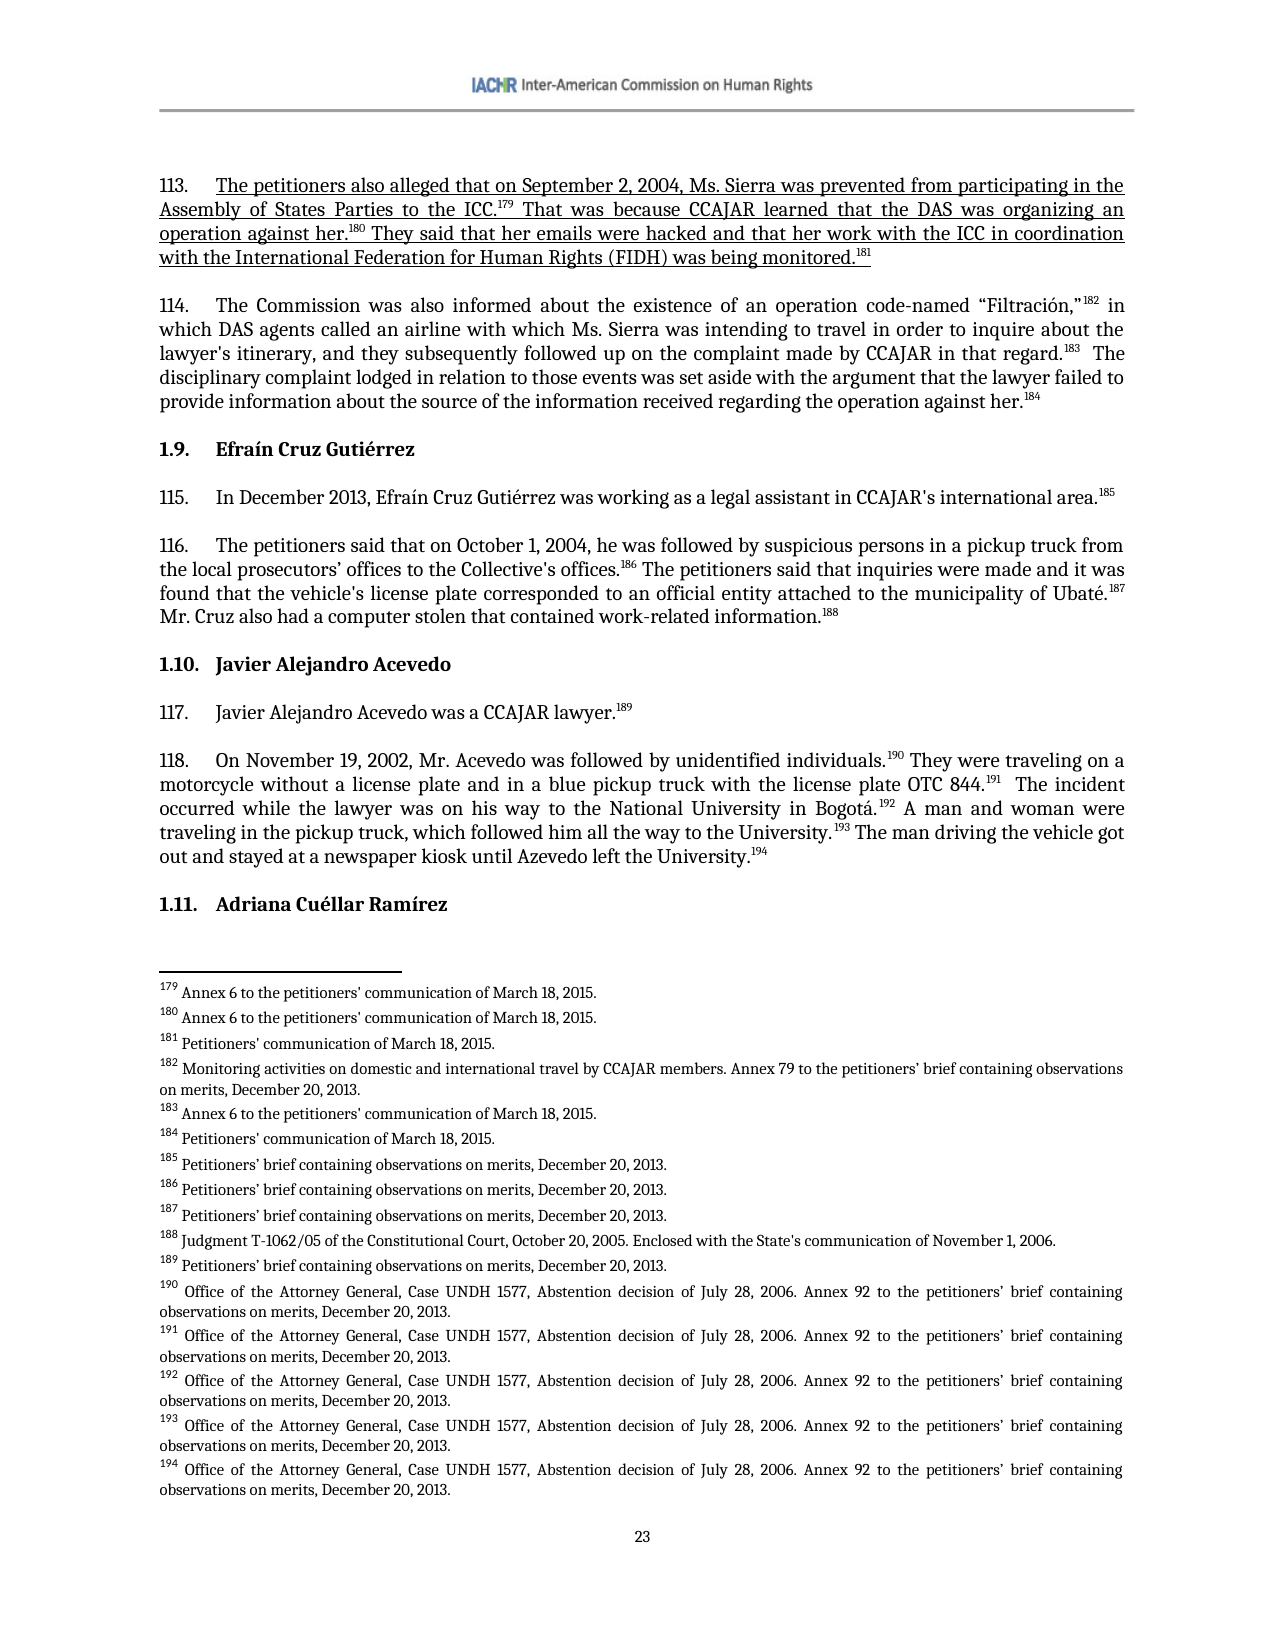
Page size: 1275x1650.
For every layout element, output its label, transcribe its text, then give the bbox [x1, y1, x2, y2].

picture [461, 75, 824, 95]
text 1.9. Efraín Cruz Gutiérrez [159, 437, 1125, 461]
list On November 19, 2002, Mr. Acevedo was followed by unidentified individuals. They were traveling on a motorcycle without a license plate and in a blue pickup truck with the license plate OTC 844. The incident occurred while the lawyer was on his way to the National University in Bogotá. A man and woman were traveling in the pickup truck, which followed him all the way to the University. The man driving the vehicle got out and stayed at a newspaper kiosk until Azevedo left the University. [159, 749, 1125, 869]
text 1.10. Javier Alejandro Acevedo [159, 653, 1125, 677]
list The petitioners also alleged that on September 2, 2004, Ms. Sierra was prevented from participating in the Assembly of States Parties to the ICC. That was because CCAJAR learned that the DAS was organizing an operation against her. They said that her emails were hacked and that her work with the ICC in coordination with the International Federation for Human Rights (FIDH) was being monitored. [159, 243, 1125, 270]
list In December 2013, Efraín Cruz Gutiérrez was working as a legal assistant in CCAJAR's international area. [159, 485, 1125, 509]
list The petitioners also alleged that on September 2, 2004, Ms. Sierra was prevented from participating in the Assembly of States Parties to the ICC. That was because CCAJAR learned that the DAS was organizing an operation against her. They said that her emails were hacked and that her work with the ICC in coordination with the International Federation for Human Rights (FIDH) was being monitored. [159, 174, 1125, 218]
list The petitioners said that on October 1, 2004, he was followed by suspicious persons in a pickup truck from the local prosecutors’ offices to the Collective's offices. The petitioners said that inquiries were made and it was found that the vehicle's license plate corresponded to an official entity attached to the municipality of Ubaté. Mr. Cruz also had a computer stolen that contained work-related information. [159, 533, 1125, 629]
list The Commission was also informed about the existence of an operation code-named “Filtración,” in which DAS agents called an airline with which Ms. Sierra was intending to travel in order to inquire about the lawyer's itinerary, and they subsequently followed up on the complaint made by CCAJAR in that regard. The disciplinary complaint lodged in relation to those events was set aside with the argument that the lawyer failed to provide information about the source of the information received regarding the operation against her. [159, 294, 1125, 413]
list Javier Alejandro Acevedo was a CCAJAR lawyer. [159, 701, 1125, 725]
text 1.11. Adriana Cuéllar Ramírez [159, 893, 1125, 917]
